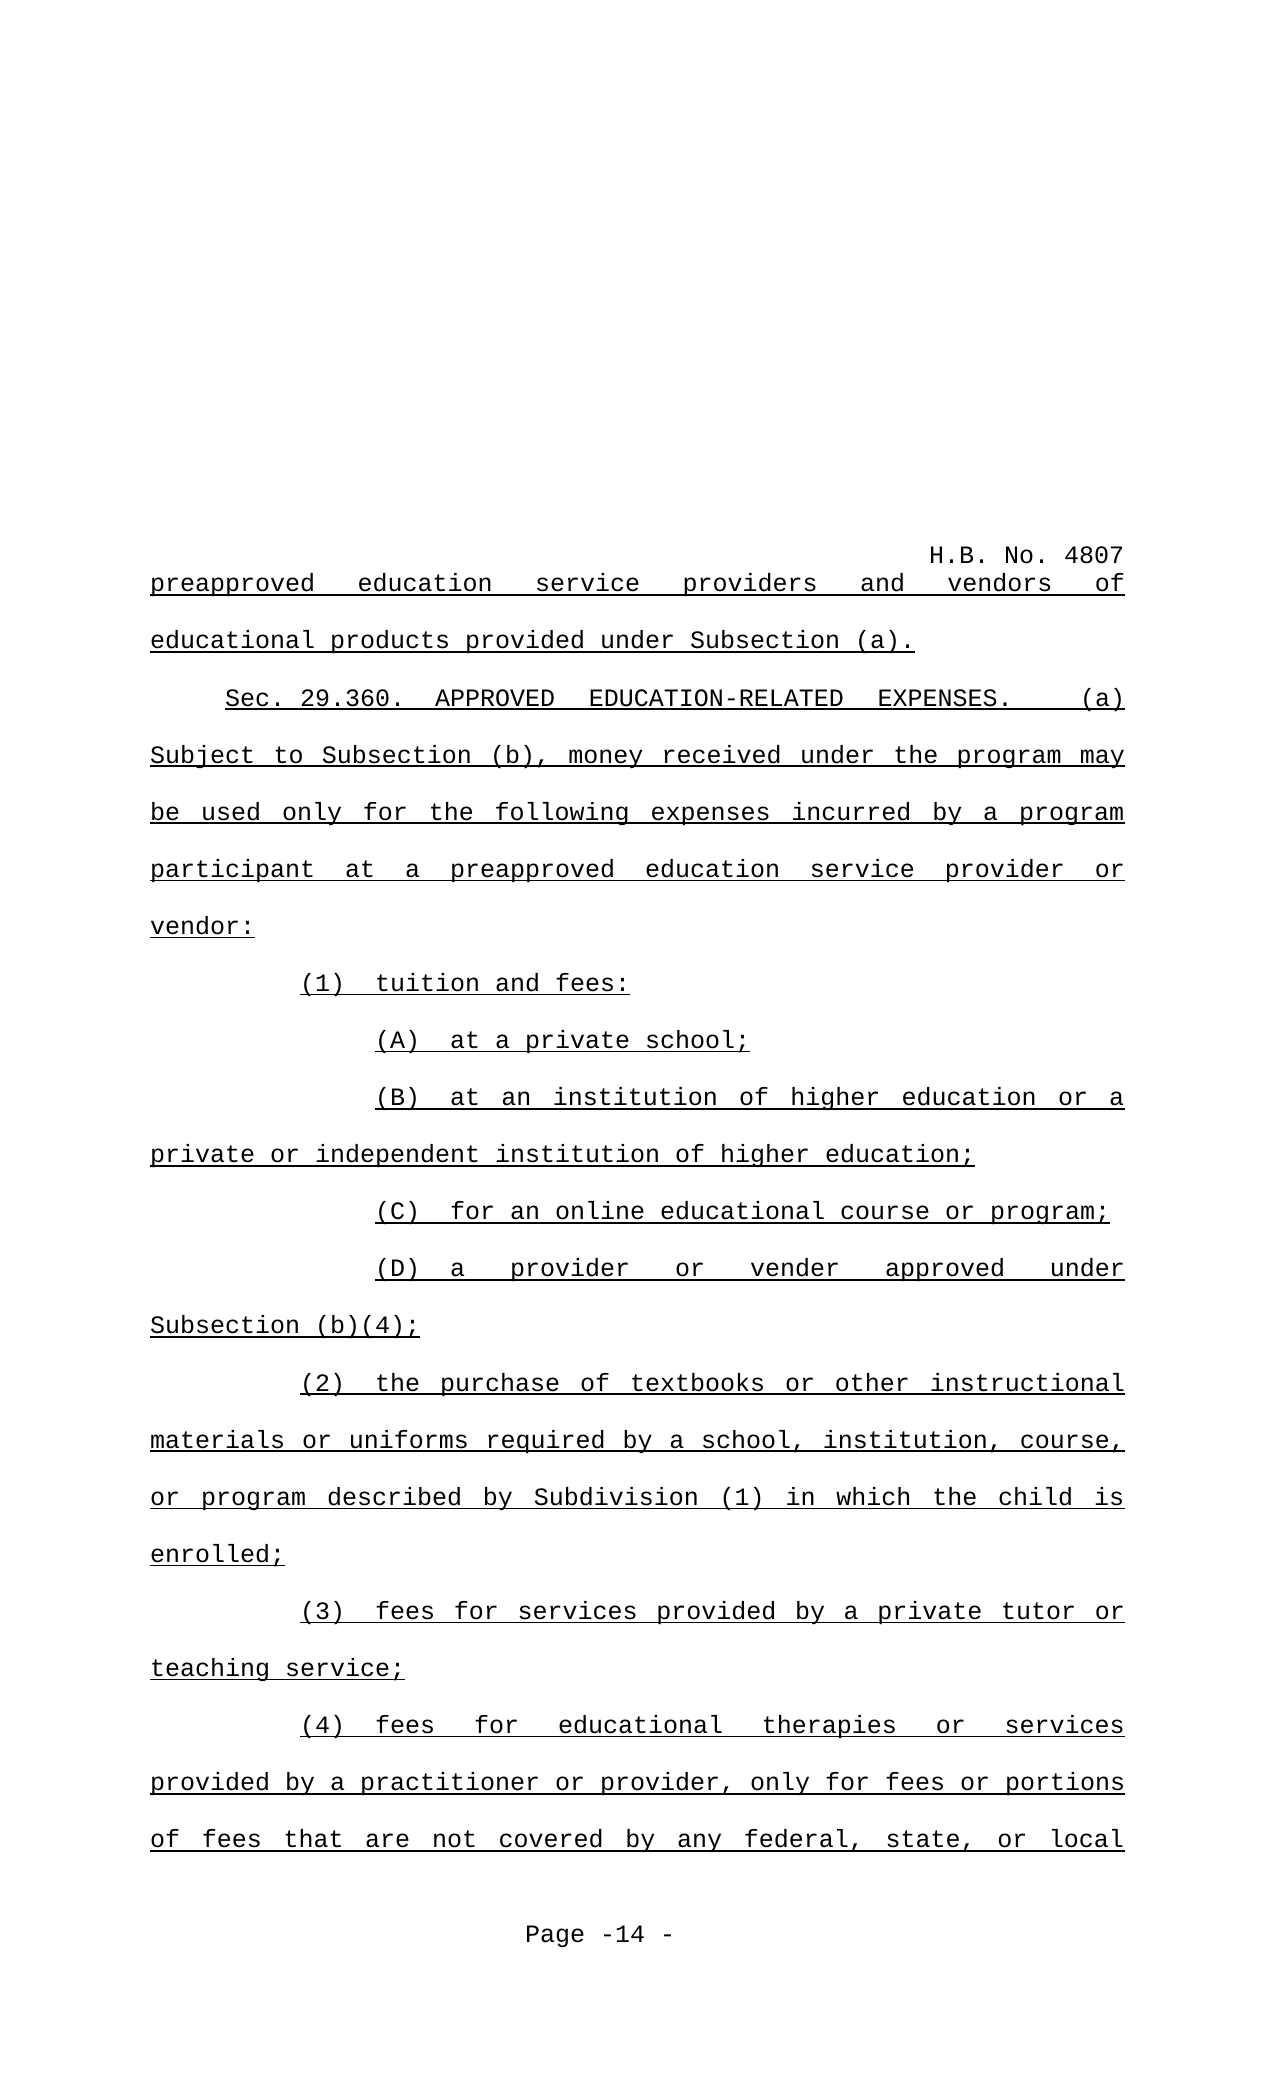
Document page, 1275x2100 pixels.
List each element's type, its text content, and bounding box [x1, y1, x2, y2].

text (D) a provider or vender approved under Subsection (b)(4); [150, 1256, 1125, 1341]
text Sec. 29.360. APPROVED EDUCATION-RELATED EXPENSES. (a) Subject to Subsection (b), money received under the program may be used only for the following expenses incurred by a program participant at a preapproved education service provider or vendor: [150, 824, 1125, 880]
text Sec. 29.360. APPROVED EDUCATION-RELATED EXPENSES. (a) Subject to Subsection (b), money received under the program may be used only for the following expenses incurred by a program participant at a preapproved education service provider or vendor: [150, 767, 1125, 822]
text (1) tuition and fees: [150, 970, 1125, 999]
text (B) at an institution of higher education or a private or independent institution of higher education; [150, 1084, 1125, 1170]
text (3) fees for services provided by a private tutor or teaching service; [150, 1598, 1125, 1684]
text Sec. 29.360. APPROVED EDUCATION-RELATED EXPENSES. (a) Subject to Subsection (b), money received under the program may be used only for the following expenses incurred by a program participant at a preapproved education service provider or vendor: [150, 881, 1125, 942]
text Sec. 29.360. APPROVED EDUCATION-RELATED EXPENSES. (a) Subject to Subsection (b), money received under the program may be used only for the following expenses incurred by a program participant at a preapproved education service provider or vendor: [150, 685, 1125, 765]
text (2) the purchase of textbooks or other instructional materials or uniforms required by a school, institution, course, or program described by Subdivision (1) in which the child is enrolled; [150, 1452, 1125, 1508]
text (2) the purchase of textbooks or other instructional materials or uniforms required by a school, institution, course, or program described by Subdivision (1) in which the child is enrolled; [150, 1509, 1125, 1570]
text (2) the purchase of textbooks or other instructional materials or uniforms required by a school, institution, course, or program described by Subdivision (1) in which the child is enrolled; [150, 1370, 1125, 1450]
text (C) for an online educational course or program; [150, 1199, 1125, 1227]
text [150, 571, 1125, 594]
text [150, 1795, 1125, 1850]
text (A) at a private school; [150, 1027, 1125, 1056]
